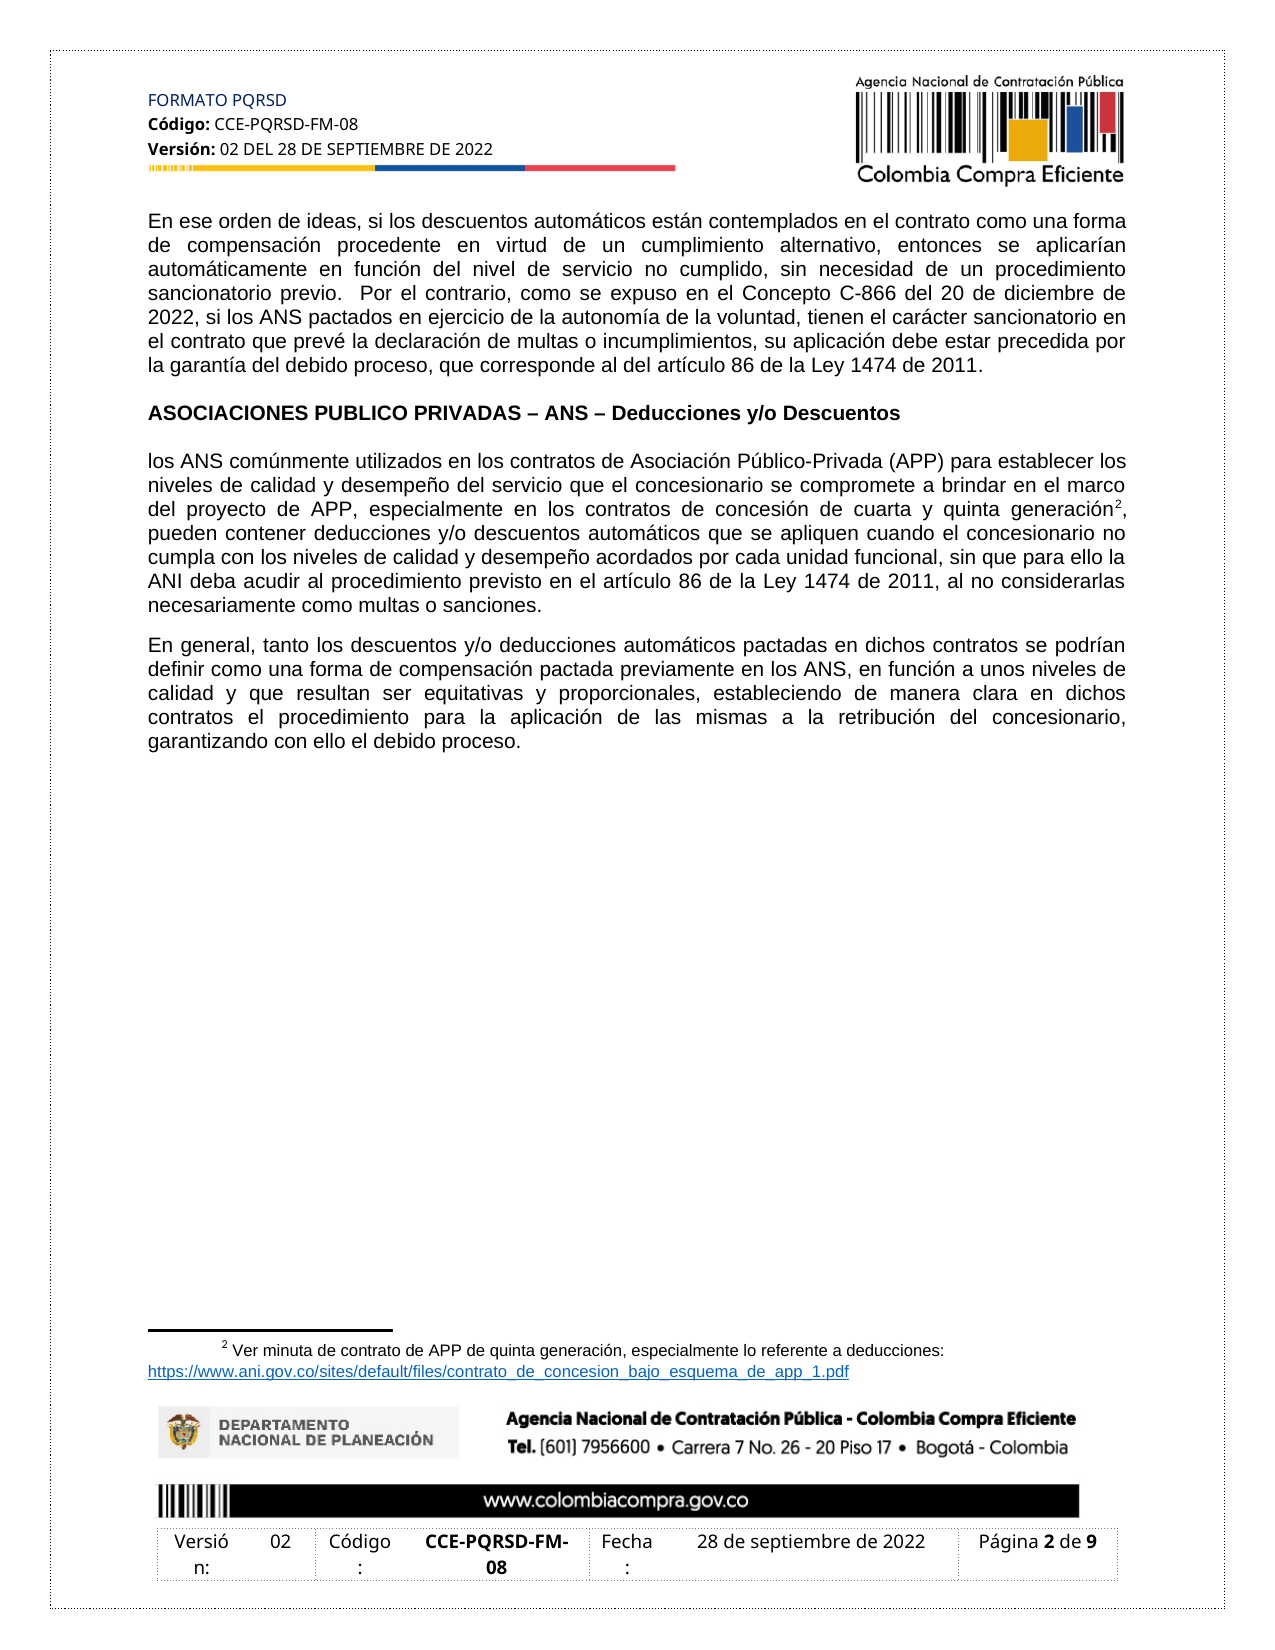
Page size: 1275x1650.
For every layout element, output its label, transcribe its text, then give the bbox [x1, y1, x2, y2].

text ASOCIACIONES PUBLICO PRIVADAS – ANS – Deducciones y/o Descuentos [148, 401, 1127, 425]
text En ese orden de ideas, si los descuentos automáticos están contemplados en el contrato como una forma de compensación procedente en virtud de un cumplimiento alternativo, entonces se aplicarían automáticamente en función del nivel de servicio no cumplido, sin necesidad de un procedimiento sancionatorio previo. Por el contrario, como se expuso en el Concepto C-866 del 20 de diciembre de 2022, si los ANS pactados en ejercicio de la autonomía de la voluntad, tienen el carácter sancionatorio en el contrato que prevé la declaración de multas o incumplimientos, su aplicación debe estar precedida por la garantía del debido proceso, que corresponde al del artículo 86 de la Ley 1474 de 2011. [148, 209, 1127, 377]
text los ANS comúnmente utilizados en los contratos de Asociación Público-Privada (APP) para establecer los niveles de calidad y desempeño del servicio que el concesionario se compromete a brindar en el marco del proyecto de APP, especialmente en los contratos de concesión de cuarta y quinta generación, pueden contener deducciones y/o descuentos automáticos que se apliquen cuando el concesionario no cumpla con los niveles de calidad y desempeño acordados por cada unidad funcional, sin que para ello la ANI deba acudir al procedimiento previsto en el artículo 86 de la Ley 1474 de 2011, al no considerarlas necesariamente como multas o sanciones. [148, 449, 1127, 617]
picture [855, 75, 1128, 187]
picture [147, 160, 679, 174]
text En general, tanto los descuentos y/o deducciones automáticos pactadas en dichos contratos se podrían definir como una forma de compensación pactada previamente en los ANS, en función a unos niveles de calidad y que resultan ser equitativas y proporcionales, estableciendo de manera clara en dichos contratos el procedimiento para la aplicación de las mismas a la retribución del concesionario, garantizando con ello el debido proceso. [148, 633, 1127, 753]
picture [147, 1381, 1090, 1528]
